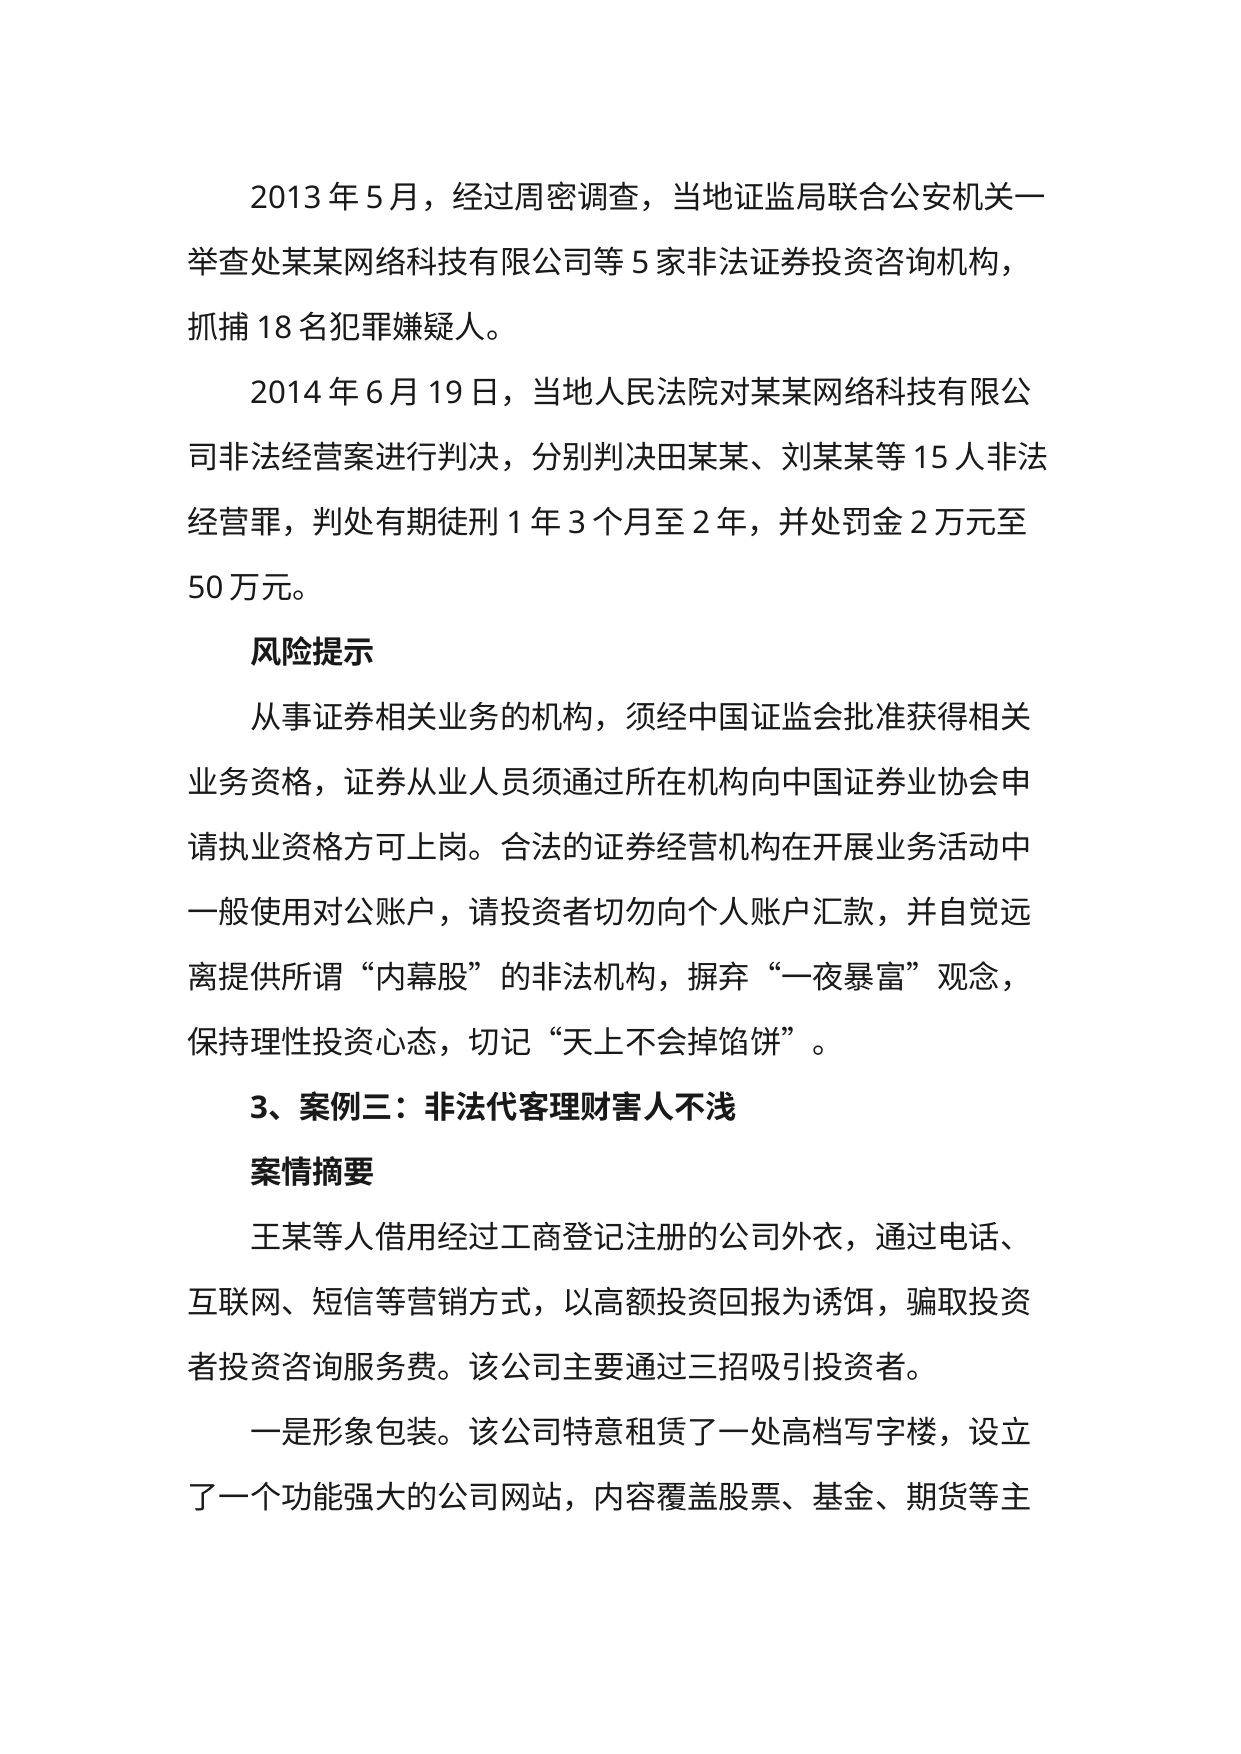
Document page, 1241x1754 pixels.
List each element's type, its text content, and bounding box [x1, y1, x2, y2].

text 2014年6月19日，当地人民法院对某某网络科技有限公司非法经营案进行判决，分别判决田某某、刘某某等15人非法经营罪，判处有期徒刑1年3个月至2年，并处罚金2万元至50万元。 [187, 357, 1053, 617]
text 2013年5月，经过周密调查，当地证监局联合公安机关一举查处某某网络科技有限公司等5家非法证券投资咨询机构，抓捕18名犯罪嫌疑人。 [187, 162, 1053, 357]
text 王某等人借用经过工商登记注册的公司外衣，通过电话、互联网、短信等营销方式，以高额投资回报为诱饵，骗取投资者投资咨询服务费。该公司主要通过三招吸引投资者。 [187, 1202, 1053, 1397]
text 风险提示 [187, 617, 1053, 682]
text 3、案例三：非法代客理财害人不浅 [187, 1072, 1053, 1137]
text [187, 1397, 1053, 1527]
text 案情摘要 [187, 1137, 1053, 1202]
text 从事证券相关业务的机构，须经中国证监会批准获得相关业务资格，证券从业人员须通过所在机构向中国证券业协会申请执业资格方可上岗。合法的证券经营机构在开展业务活动中一般使用对公账户，请投资者切勿向个人账户汇款，并自觉远离提供所谓“内幕股”的非法机构，摒弃“一夜暴富”观念，保持理性投资心态，切记“天上不会掉馅饼”。 [187, 682, 1053, 1072]
